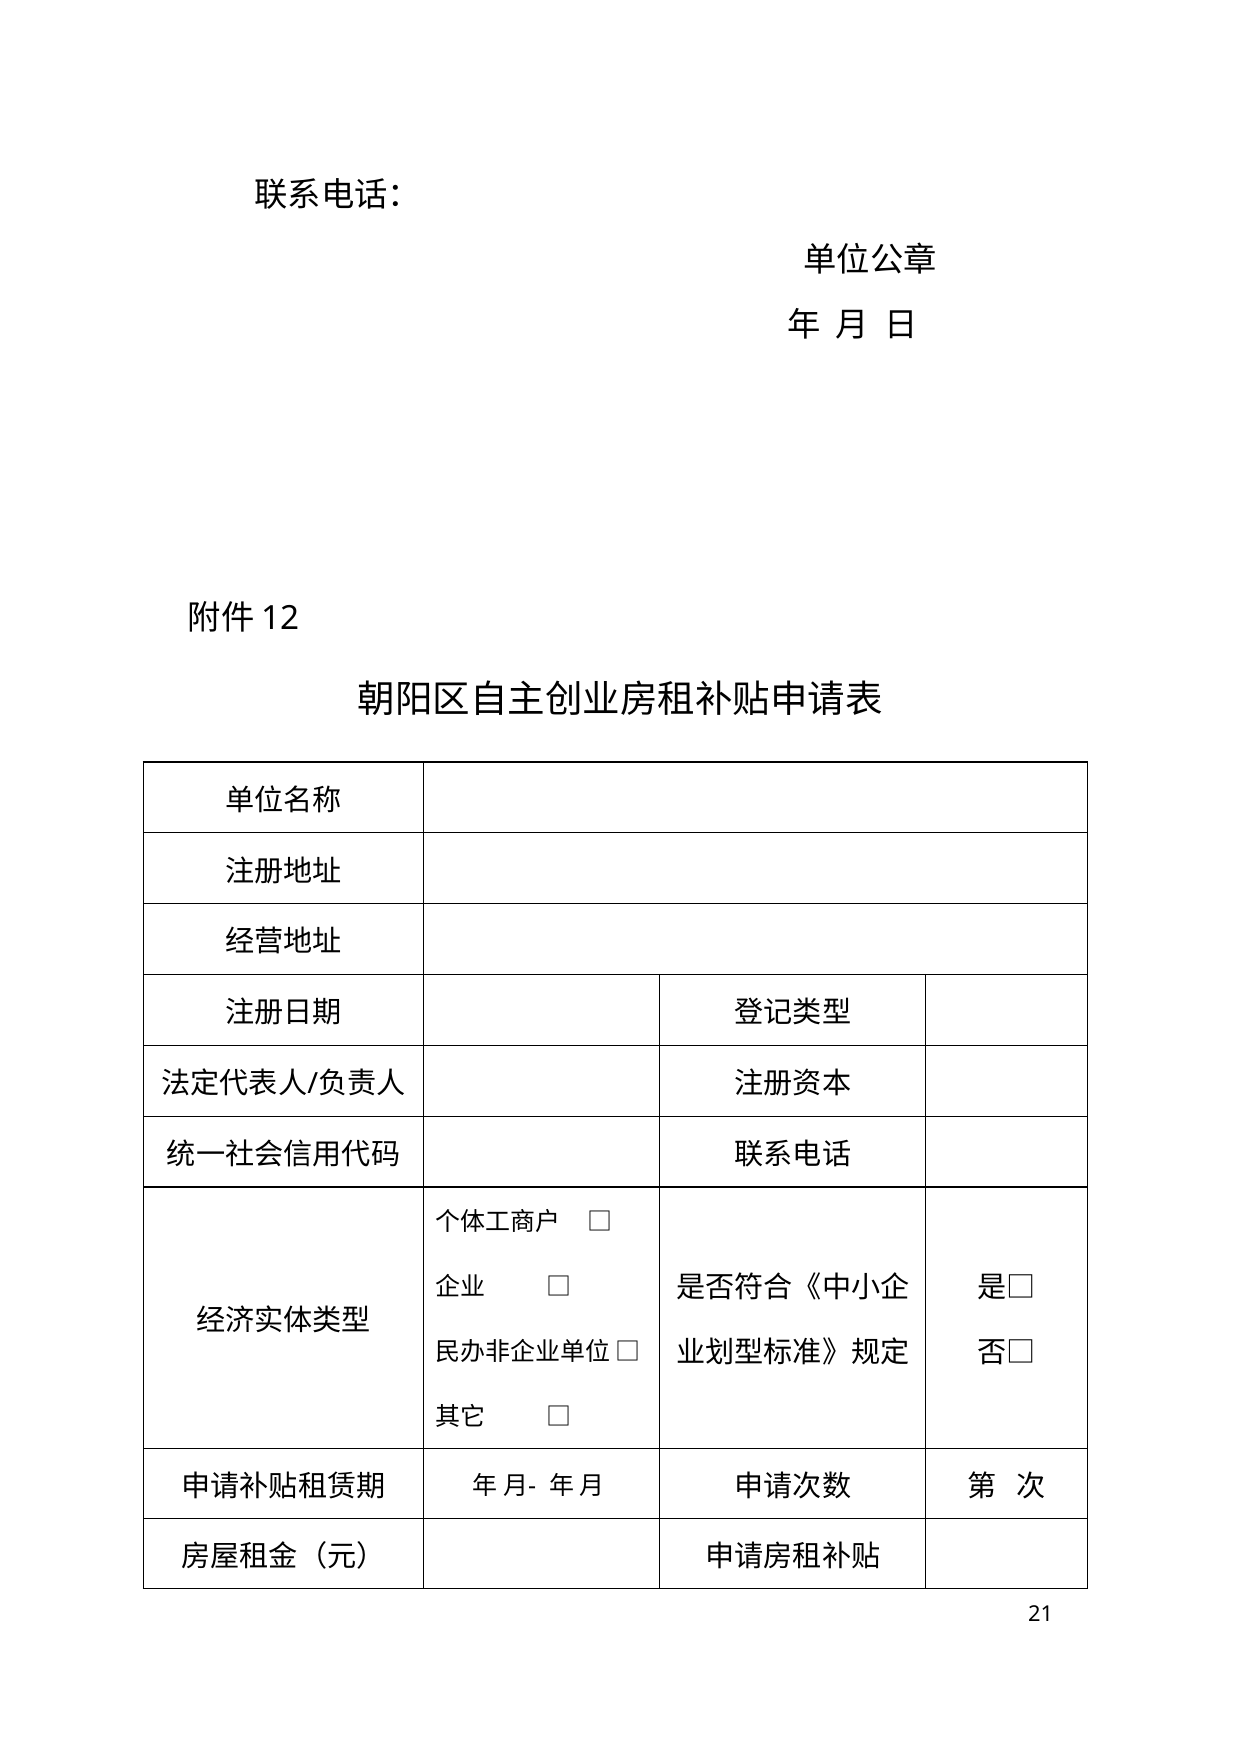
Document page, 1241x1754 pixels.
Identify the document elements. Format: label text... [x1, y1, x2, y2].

text 朝阳区自主创业房租补贴申请表 [187, 664, 1053, 729]
table_cell 房屋租金（元） [144, 1519, 423, 1588]
table_cell 申请次数 [660, 1449, 925, 1518]
table_cell 是□ 否□ [926, 1188, 1087, 1447]
table_cell 注册日期 [144, 975, 423, 1045]
table_cell 申请补贴租赁期 [144, 1449, 423, 1518]
table_cell 统一社会信用代码 [144, 1117, 423, 1186]
table_cell 是否符合《中小企业划型标准》规定 [660, 1188, 925, 1447]
table_cell [926, 1519, 1087, 1588]
table_cell [926, 975, 1087, 1045]
table_cell [424, 833, 1087, 903]
table_cell [424, 1046, 659, 1116]
text 联系电话： [187, 159, 1053, 224]
table_cell [926, 1046, 1087, 1116]
table_cell 第 次 [926, 1449, 1087, 1518]
text 附件12 [187, 582, 1053, 647]
table_cell 联系电话 [660, 1117, 925, 1186]
table_cell [424, 975, 659, 1045]
table_cell [926, 1117, 1087, 1186]
table_cell 年 月- 年 月 [424, 1449, 659, 1518]
table_cell 个体工商户 □ 企业 □ 民办非企业单位 □ 其它 □ [424, 1188, 659, 1447]
table_cell 登记类型 [660, 975, 925, 1045]
table_header [424, 763, 1087, 832]
table_cell 申请房租补贴（元） [660, 1519, 925, 1588]
table_cell [424, 1117, 659, 1186]
text 年 月 日 [187, 289, 1053, 354]
table_cell 法定代表人/负责人 [144, 1046, 423, 1116]
table_cell [424, 1519, 659, 1588]
table_cell 注册资本 [660, 1046, 925, 1116]
table_cell [424, 904, 1087, 974]
table_cell 注册地址 [144, 833, 423, 903]
table_cell 经济实体类型 [144, 1188, 423, 1447]
table_cell 经营地址 [144, 904, 423, 974]
table_header 单位名称 [144, 763, 423, 832]
text 单位公章 [636, 224, 1053, 289]
